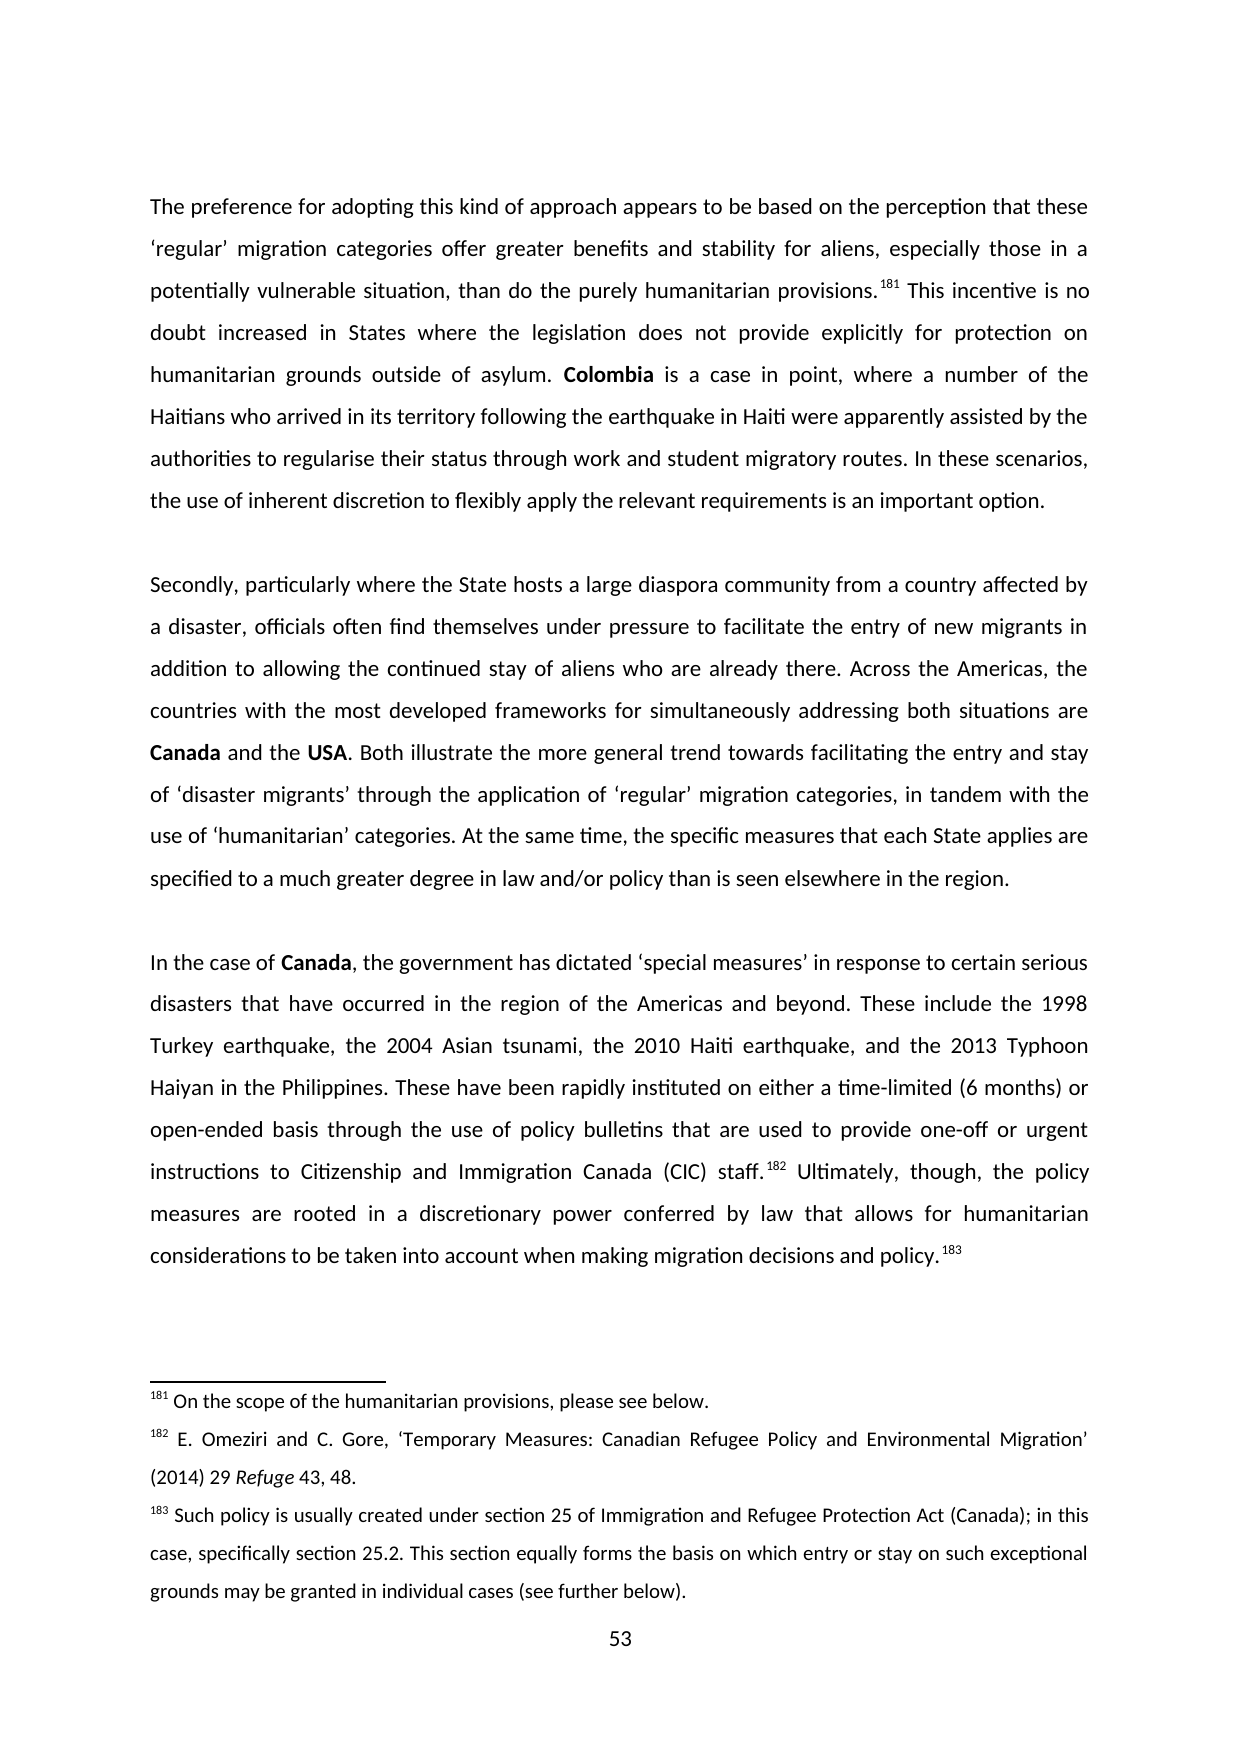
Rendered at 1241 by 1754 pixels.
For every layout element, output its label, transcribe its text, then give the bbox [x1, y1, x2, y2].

text The preference for adopting this kind of approach appears to be based on the perception that these ‘regular’ migration categories offer greater benefits and stability for aliens, especially those in a potentially vulnerable situation, than do the purely humanitarian provisions. This incentive is no doubt increased in States where the legislation does not provide explicitly for protection on humanitarian grounds outside of asylum. Colombia is a case in point, where a number of the Haitians who arrived in its territory following the earthquake in Haiti were apparently assisted by the authorities to regularise their status through work and student migratory routes. In these scenarios, the use of inherent discretion to flexibly apply the relevant requirements is an important option. [150, 192, 1090, 514]
text Secondly, particularly where the State hosts a large diaspora community from a country affected by a disaster, officials often find themselves under pressure to facilitate the entry of new migrants in addition to allowing the continued stay of aliens who are already there. Across the Americas, the countries with the most developed frameworks for simultaneously addressing both situations are Canada and the USA. Both illustrate the more general trend towards facilitating the entry and stay of ‘disaster migrants’ through the application of ‘regular’ migration categories, in tandem with the use of ‘humanitarian’ categories. At the same time, the specific measures that each State applies are specified to a much greater degree in law and/or policy than is seen elsewhere in the region. [150, 570, 1090, 892]
text In the case of Canada, the government has dictated ‘special measures’ in response to certain serious disasters that have occurred in the region of the Americas and beyond. These include the 1998 Turkey earthquake, the 2004 Asian tsunami, the 2010 Haiti earthquake, and the 2013 Typhoon Haiyan in the Philippines. These have been rapidly instituted on either a time-limited (6 months) or open-ended basis through the use of policy bulletins that are used to provide one-off or urgent instructions to Citizenship and Immigration Canada (CIC) staff. Ultimately, though, the policy measures are rooted in a discretionary power conferred by law that allows for humanitarian considerations to be taken into account when making migration decisions and policy. [150, 948, 1090, 1269]
